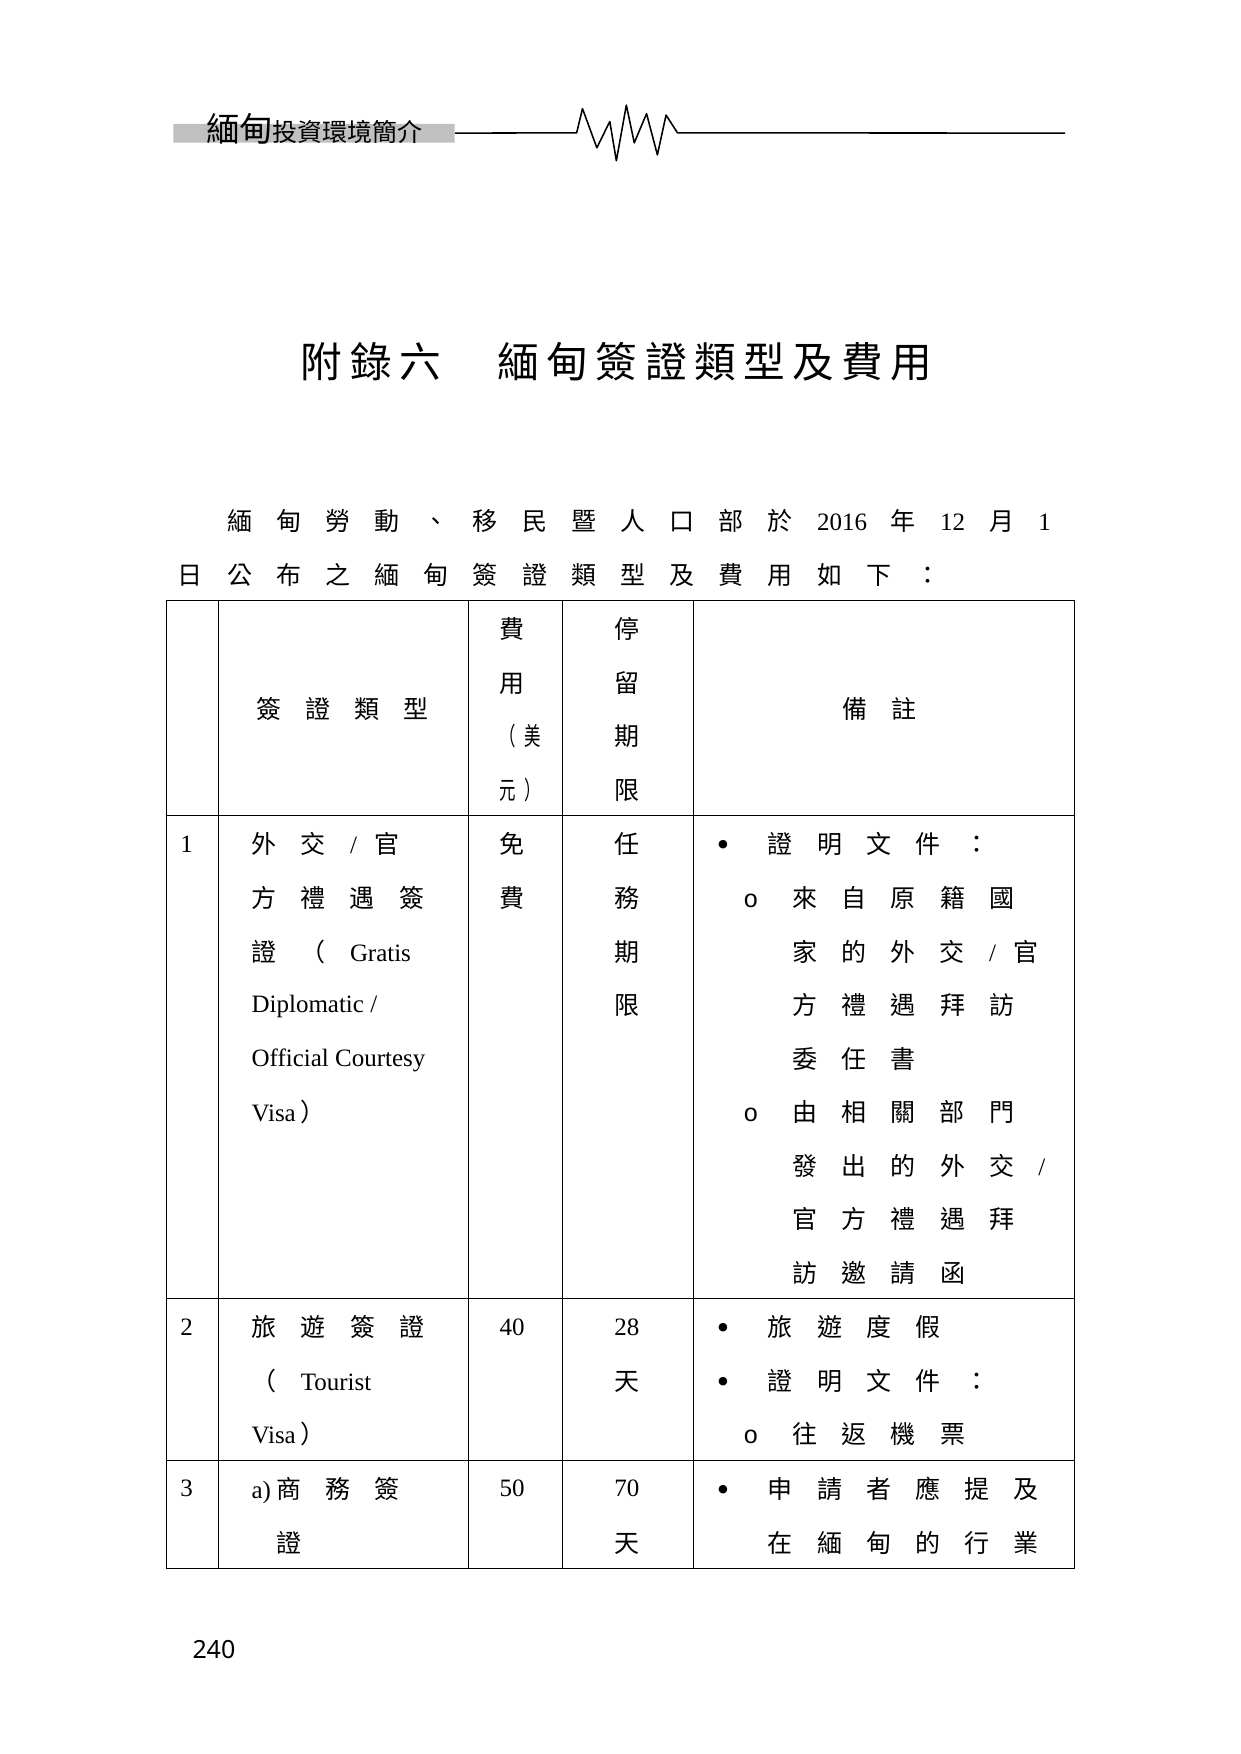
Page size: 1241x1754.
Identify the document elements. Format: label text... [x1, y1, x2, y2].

table_header 費用（美元） [469, 601, 562, 815]
table_cell 50 [469, 1461, 562, 1568]
text 附錄六 緬甸簽證類型及費用 [178, 306, 1063, 413]
table_header 停留期限 [563, 601, 693, 815]
text 緬甸勞動、移民暨人口部於2016年12月1日公布之緬甸簽證類型及費用如下： [178, 493, 1063, 600]
table_cell 3 [167, 1461, 218, 1568]
table_cell 1 [167, 816, 218, 1298]
table_cell 40 [469, 1299, 562, 1460]
table_cell 任務期限 [563, 816, 693, 1298]
table_cell 商務簽證（Business Visa） （單次入境） [219, 1461, 468, 1568]
table_cell 2 [167, 1299, 218, 1460]
table_header 簽證類型 [219, 601, 468, 815]
table_cell 旅遊簽證（Tourist Visa） [219, 1299, 468, 1460]
table_header 備註 [694, 601, 1074, 815]
table_cell 外交/官方禮遇簽證（Gratis Diplomatic / Official Courtesy Visa） [219, 816, 468, 1298]
table_cell 證明文件： 來自原籍國家的外交/官方禮遇拜訪委任書 由相關部門發出的外交/官方禮遇拜訪邀請函 [694, 816, 1074, 1298]
table_cell 免費 [469, 816, 562, 1298]
table_cell 70天 [563, 1461, 693, 1568]
table_cell 28天 [563, 1299, 693, 1460]
table_header [167, 601, 218, 815]
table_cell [694, 1461, 1074, 1568]
table_cell 旅遊度假 證明文件： 往返機票 [694, 1299, 1074, 1460]
